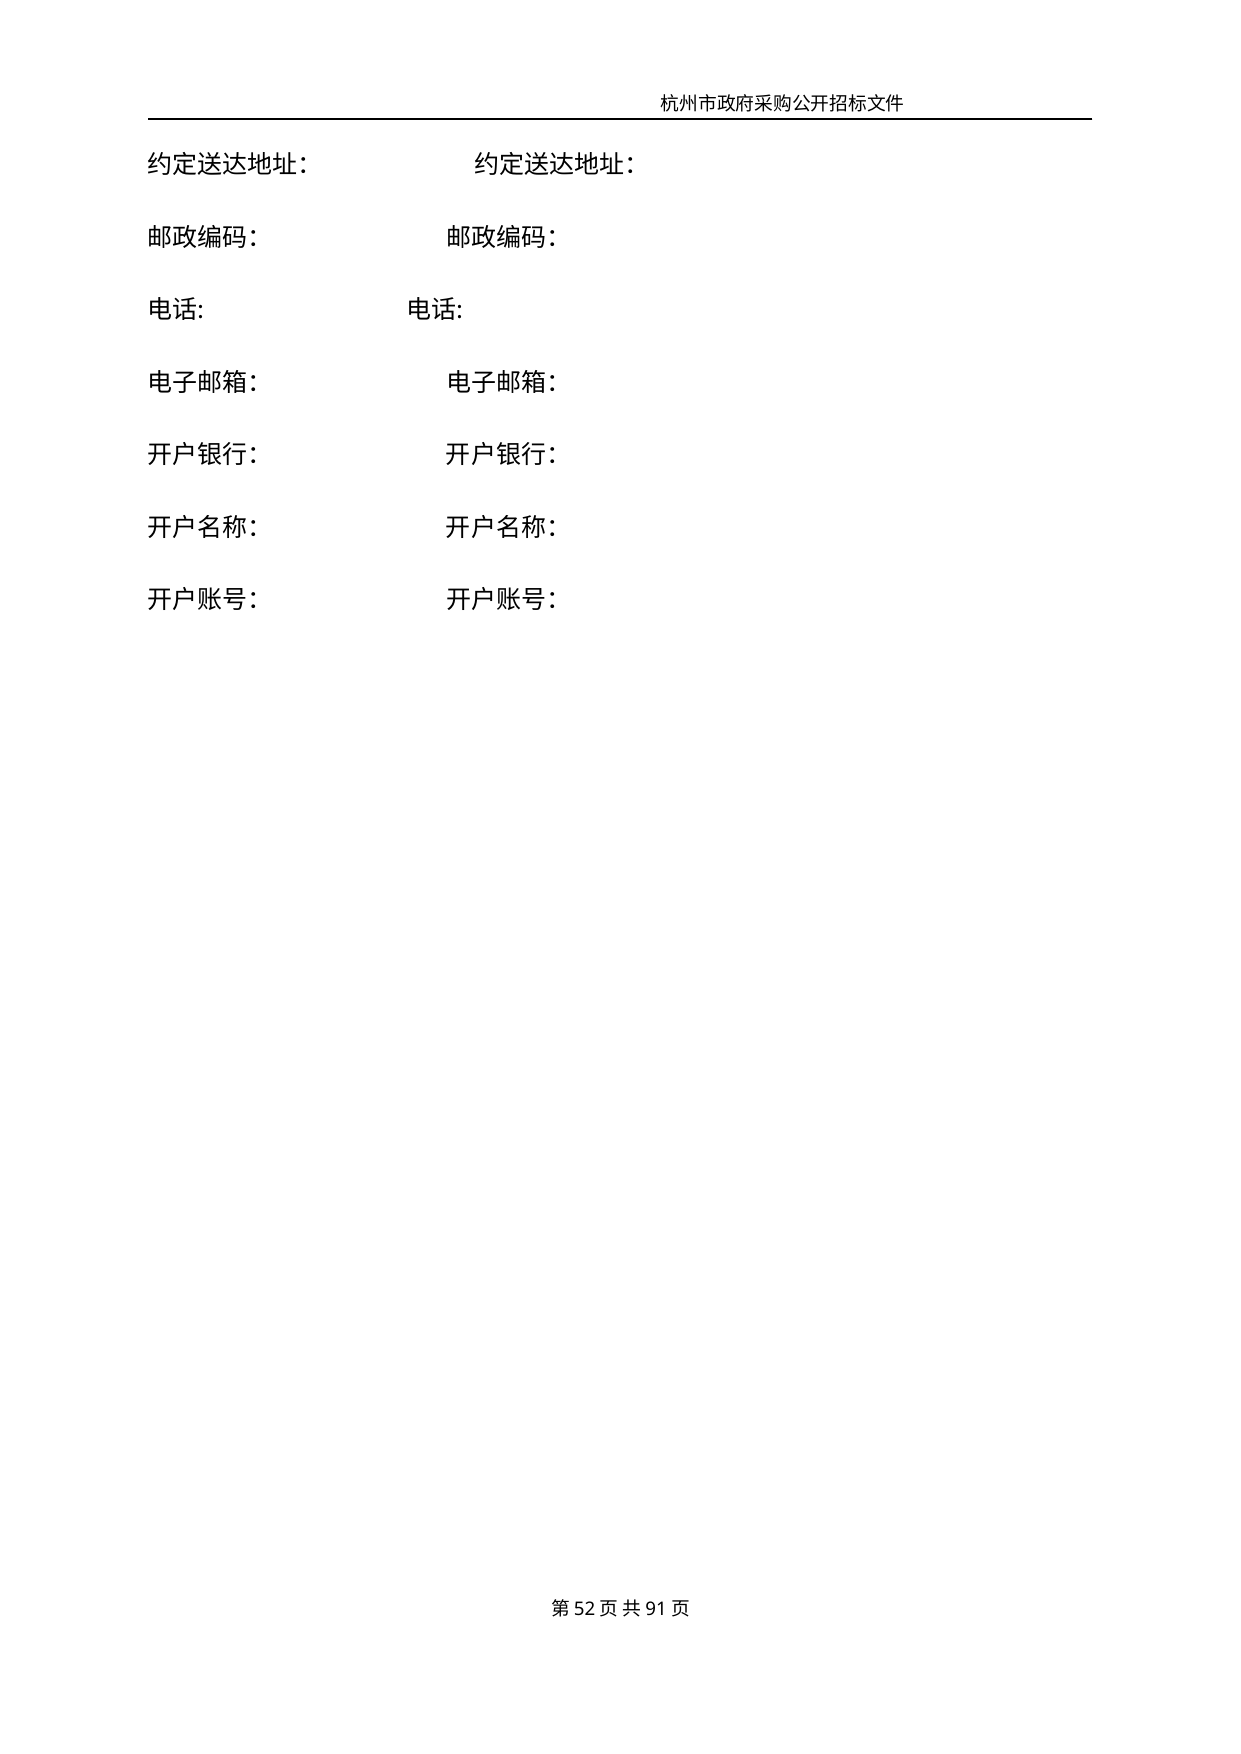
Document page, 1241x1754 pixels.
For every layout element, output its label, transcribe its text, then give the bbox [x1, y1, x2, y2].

text 邮政编码： 邮政编码： [148, 217, 1092, 254]
text 电话: 电话: [148, 290, 1092, 326]
text 约定送达地址： 约定送达地址： [148, 145, 1092, 181]
text 电子邮箱： 电子邮箱： [148, 362, 1092, 399]
text 开户银行： 开户银行： [148, 435, 1092, 471]
text 开户账号： 开户账号： [148, 580, 1092, 616]
text 开户名称： 开户名称： [148, 507, 1092, 544]
